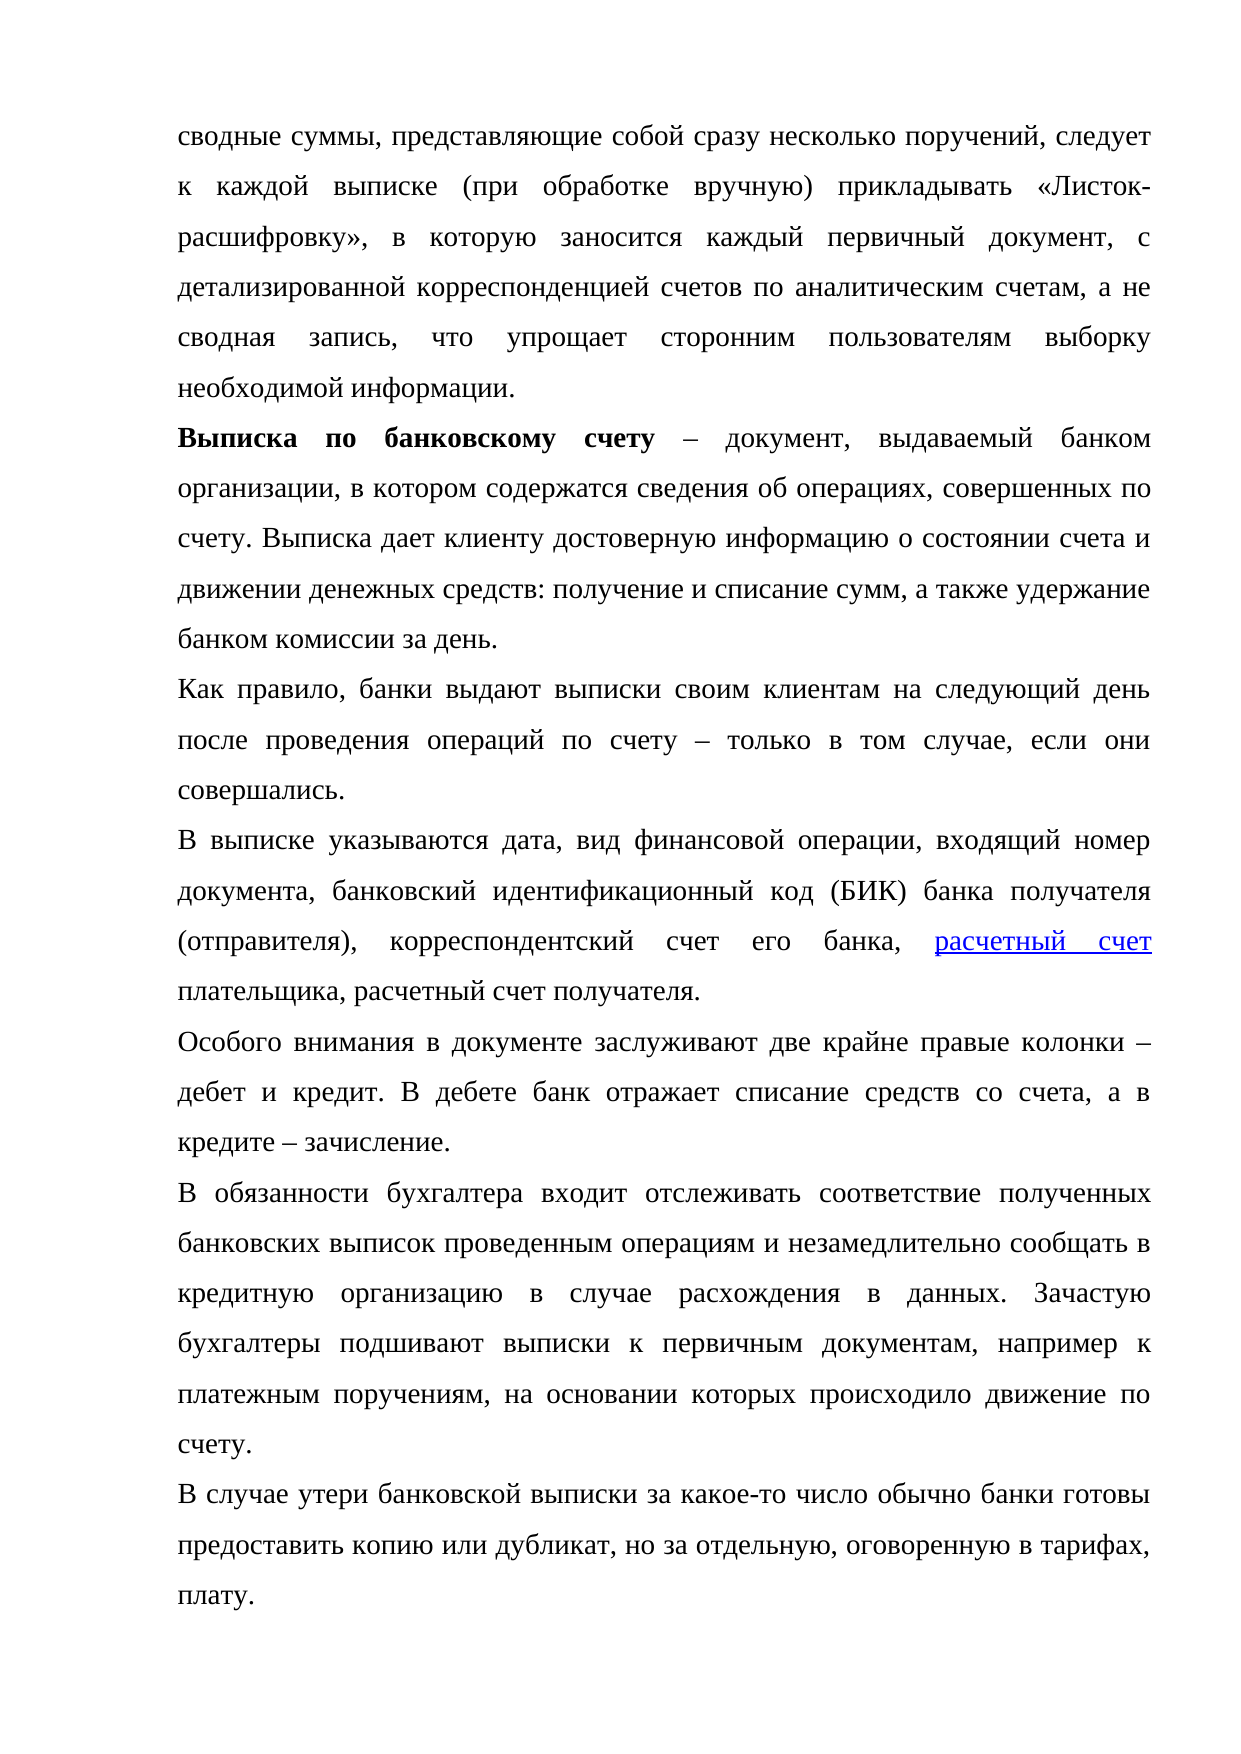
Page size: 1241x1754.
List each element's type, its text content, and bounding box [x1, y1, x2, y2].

text В обязанности бухгалтера входит отслеживать соответствие полученных банковских выписок проведенным операциям и незамедлительно сообщать в кредитную организацию в случае расхождения в данных. Зачастую бухгалтеры подшивают выписки к первичным документам, например к платежным поручениям, на основании которых происходило движение по счету. [177, 1175, 1152, 1460]
text В выписке указываются дата, вид финансовой операции, входящий номер документа, банковский идентификационный код (БИК) банка получателя (отправителя), корреспондентский счет его банка, расчетный счет плательщика, расчетный счет получателя. [177, 822, 1152, 1007]
text Как правило, банки выдают выписки своим клиентам на следующий день после проведения операций по счету – только в том случае, если они совершались. [177, 672, 1152, 806]
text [177, 118, 1152, 403]
text Особого внимания в документе заслуживают две крайне правые колонки – дебет и кредит. В дебете банк отражает списание средств со счета, а в кредите – зачисление. [177, 1024, 1152, 1158]
text В случае утери банковской выписки за какое-то число обычно банки готовы предоставить копию или дубликат, но за отдельную, оговоренную в тарифах, плату. [177, 1477, 1152, 1611]
text Выписка по банковскому счету – документ, выдаваемый банком организации, в котором содержатся сведения об операциях, совершенных по счету. Выписка дает клиенту достоверную информацию о состоянии счета и движении денежных средств: получение и списание сумм, а также удержание банком комиссии за день. [177, 420, 1152, 655]
